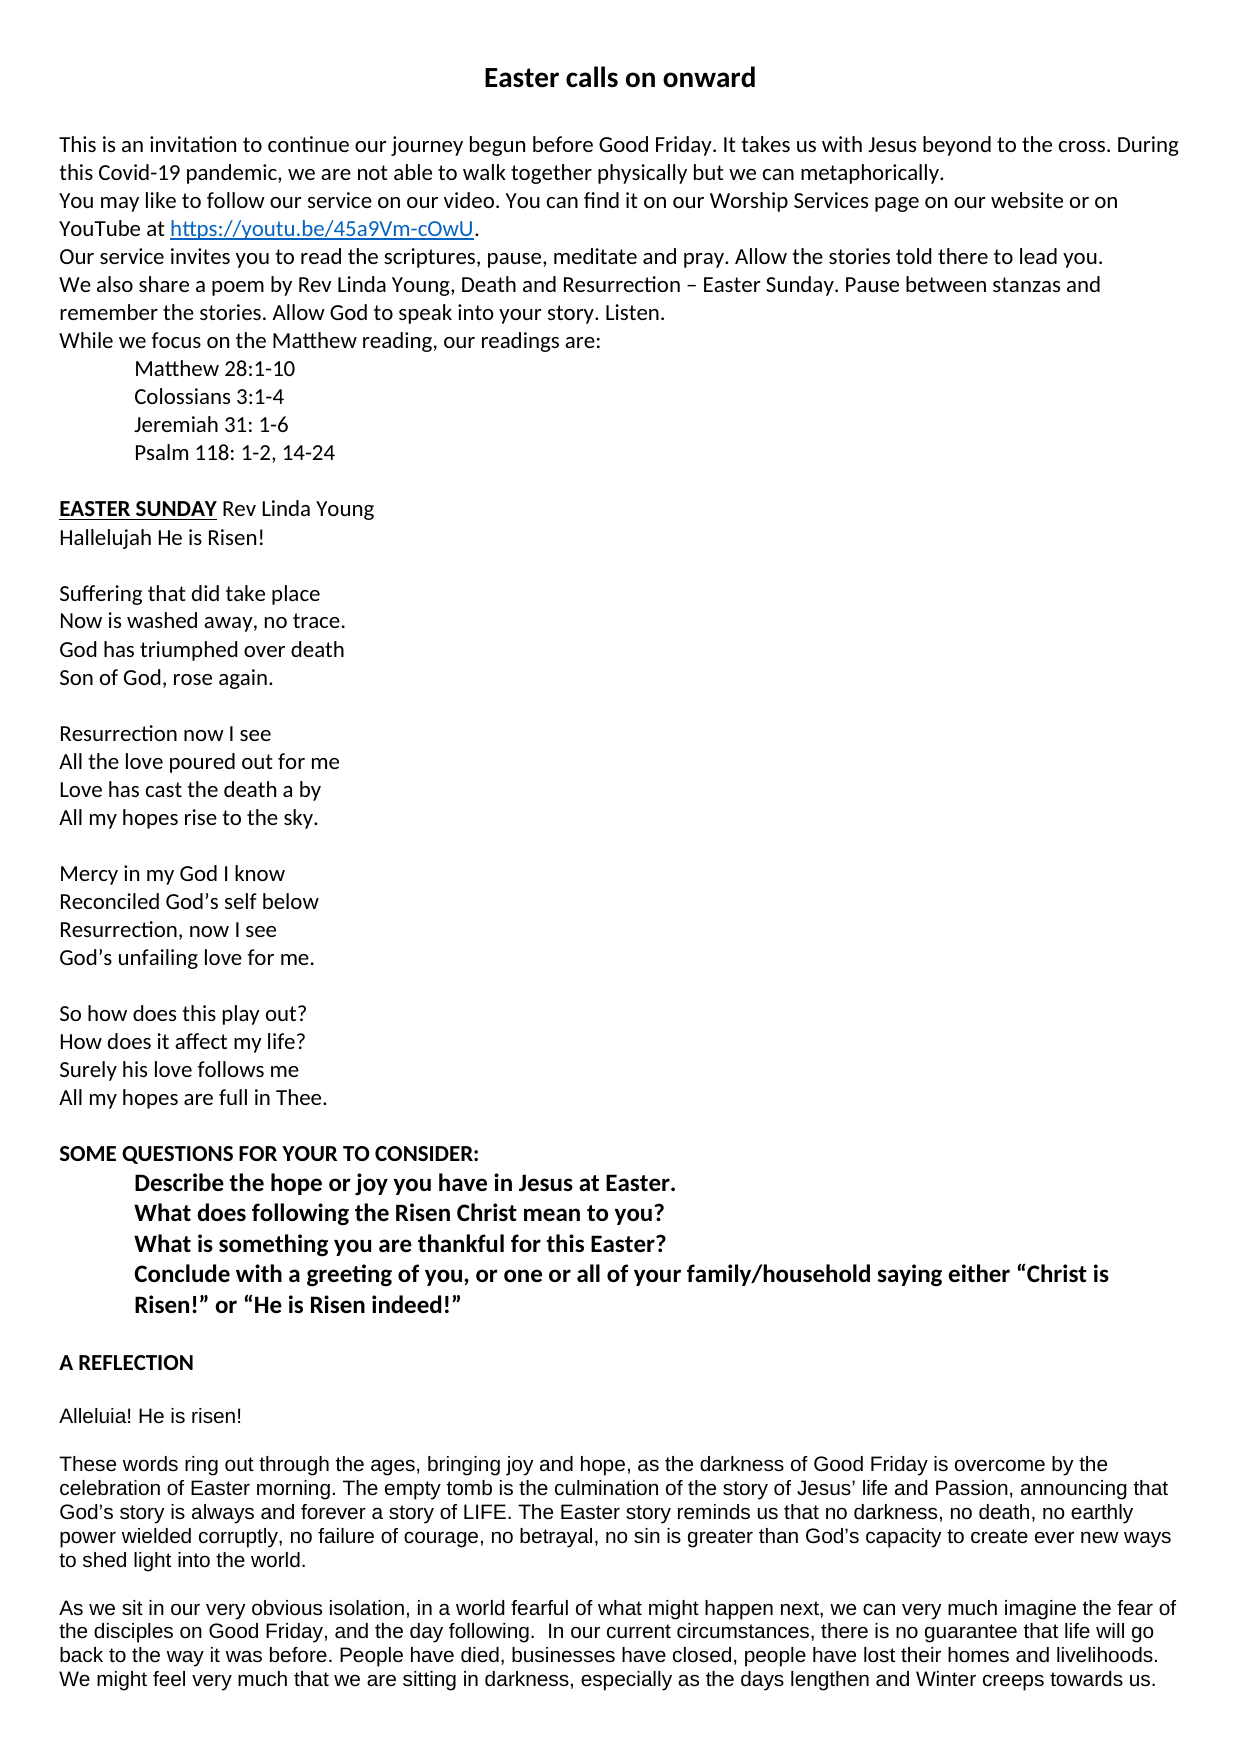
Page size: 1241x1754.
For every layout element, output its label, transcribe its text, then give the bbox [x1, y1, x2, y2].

text As we sit in our very obvious isolation, in a world fearful of what might happen next, we can very much imagine the fear of the disciples on Good Friday, and the day following. In our current circumstances, there is no guarantee that life will go back to the way it was before. People have died, businesses have closed, people have lost their homes and livelihoods. We might feel very much that we are sitting in darkness, especially as the days lengthen and Winter creeps towards us. [59, 1595, 1181, 1691]
text Matthew 28:1-10 [134, 354, 1181, 382]
text These words ring out through the ages, bringing joy and hope, as the darkness of Good Friday is overcome by the celebration of Easter morning. The empty tomb is the culmination of the story of Jesus’ life and Passion, announcing that God’s story is always and forever a story of LIFE. The Easter story reminds us that no darkness, no death, no earthly power wielded corruptly, no failure of courage, no betrayal, no sin is greater than God’s capacity to create ever new ways to shed light into the world. [59, 1452, 1181, 1571]
text A REFLECTION [59, 1348, 1181, 1376]
text Conclude with a greeting of you, or one or all of your family/household saying either “Christ is Risen!” or “He is Risen indeed!” [134, 1259, 1181, 1320]
text How does it affect my life? [59, 1027, 1181, 1055]
text All the love poured out for me [59, 747, 1181, 775]
text God’s unfailing love for me. [59, 943, 1181, 971]
text Reconciled God’s self below [59, 887, 1181, 915]
text What does following the Risen Christ mean to you? [134, 1198, 1181, 1228]
text Our service invites you to read the scriptures, pause, meditate and pray. Allow the stories told there to lead you. [59, 242, 1181, 270]
text Psalm 118: 1-2, 14-24 [134, 438, 1181, 467]
text This is an invitation to continue our journey begun before Good Friday. It takes us with Jesus beyond to the cross. During this Covid-19 pandemic, we are not able to walk together physically but we can metaphorically. [59, 130, 1181, 186]
text God has triumphed over death [59, 635, 1181, 663]
text Suffering that did take place [59, 579, 1181, 607]
text Colossians 3:1-4 [134, 382, 1181, 411]
text Son of God, rose again. [59, 663, 1181, 691]
text You may like to follow our service on our video. You can find it on our Worship Services page on our website or on YouTube at https://youtu.be/45a9Vm-cOwU. [59, 186, 1181, 242]
text Easter calls on onward [59, 59, 1181, 95]
text Now is washed away, no trace. [59, 607, 1181, 635]
text Surely his love follows me [59, 1055, 1181, 1083]
text Love has cast the death a by [59, 775, 1181, 803]
text So how does this play out? [59, 999, 1181, 1027]
text Resurrection now I see [59, 719, 1181, 747]
text EASTER SUNDAY Rev Linda Young [59, 494, 1181, 523]
text Describe the hope or joy you have in Jesus at Easter. [134, 1167, 1181, 1198]
text What is something you are thankful for this Easter? [134, 1228, 1181, 1259]
text Jeremiah 31: 1-6 [134, 411, 1181, 438]
text While we focus on the Matthew reading, our readings are: [59, 326, 1181, 354]
text Alleluia! He is risen! [59, 1404, 1181, 1428]
text All my hopes are full in Thee. [59, 1083, 1181, 1111]
text SOME QUESTIONS FOR YOUR TO CONSIDER: [59, 1139, 1181, 1167]
text All my hopes rise to the sky. [59, 803, 1181, 831]
text Resurrection, now I see [59, 915, 1181, 943]
text Mercy in my God I know [59, 859, 1181, 887]
text We also share a poem by Rev Linda Young, Death and Resurrection – Easter Sunday. Pause between stanzas and remember the stories. Allow God to speak into your story. Listen. [59, 270, 1181, 326]
text Hallelujah He is Risen! [59, 523, 1181, 551]
